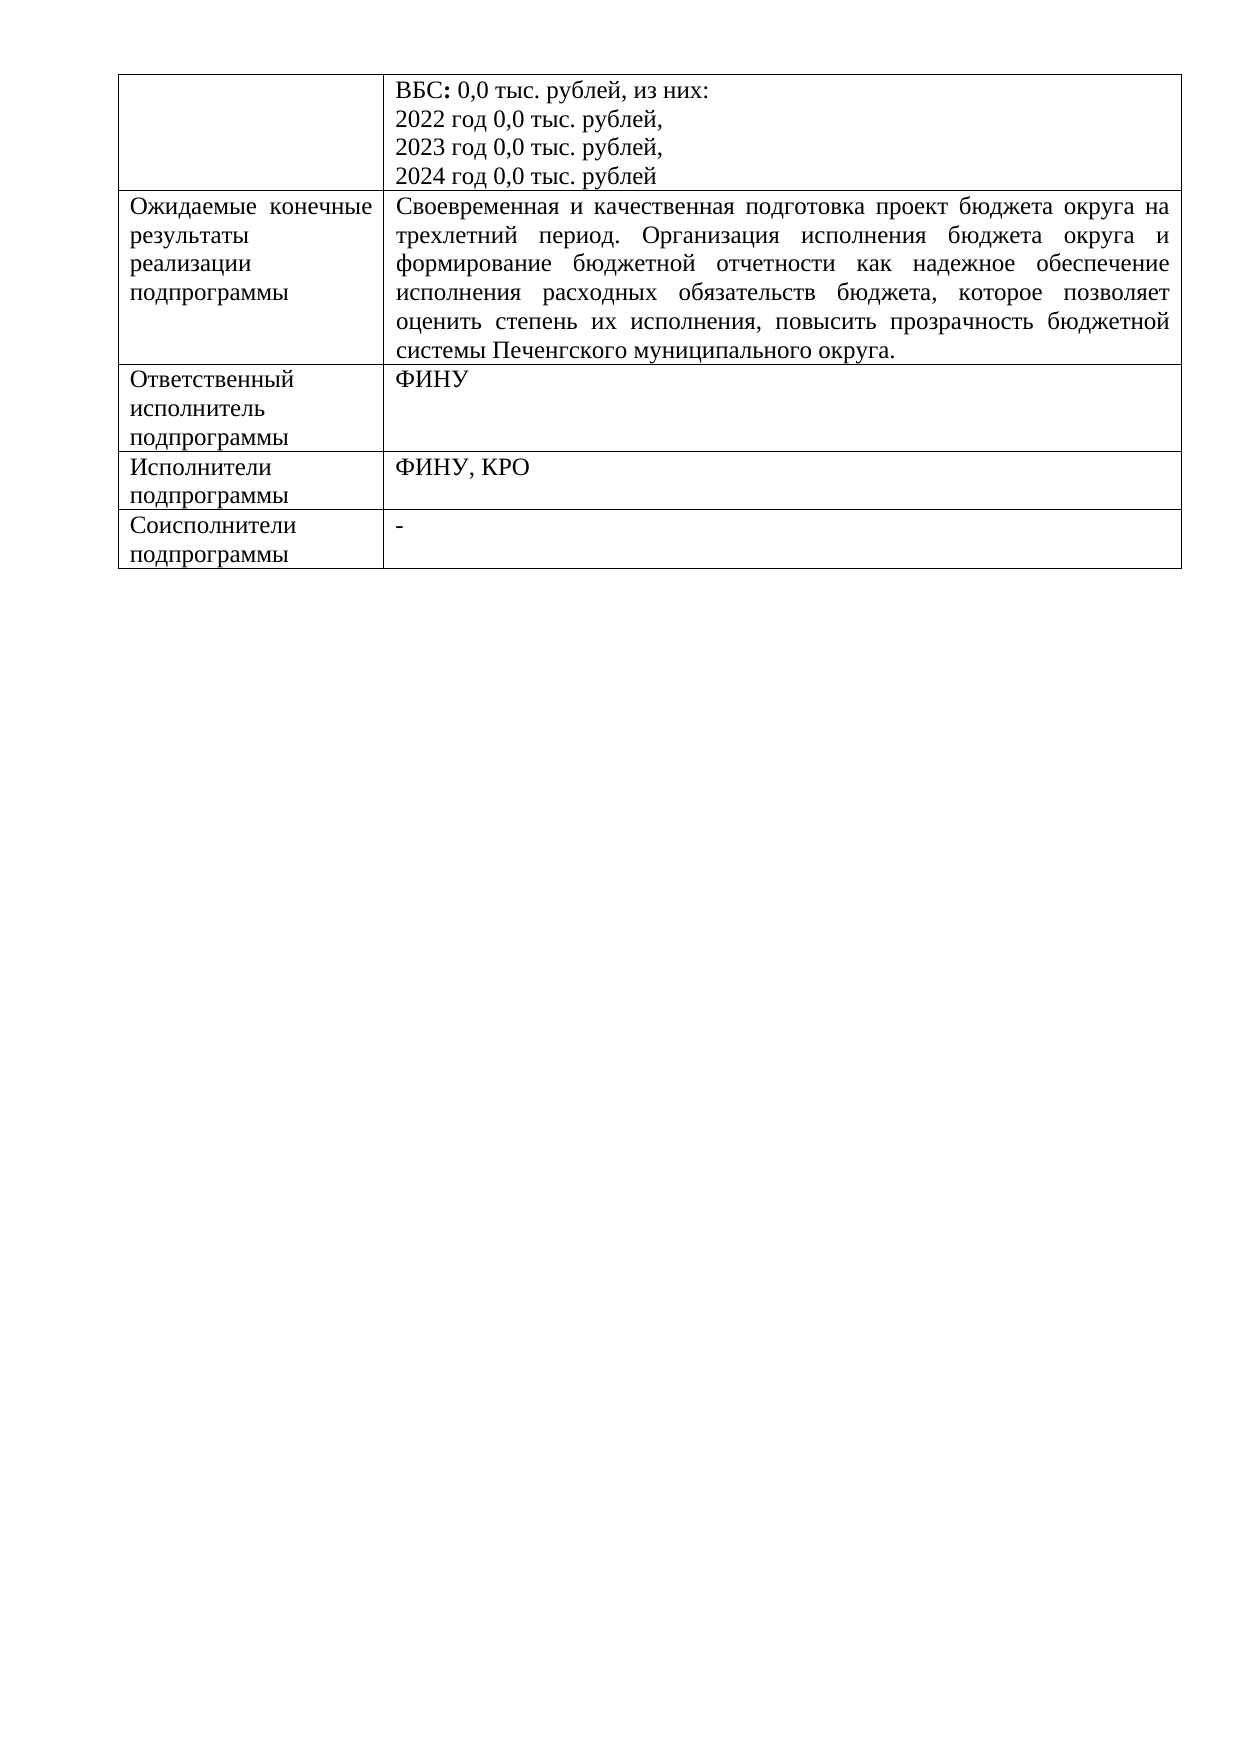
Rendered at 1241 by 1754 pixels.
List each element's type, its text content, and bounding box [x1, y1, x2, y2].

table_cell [384, 75, 1181, 190]
table_cell Своевременная и качественная подготовка проект бюджета округа на трехлетний период. Организация исполнения бюджета округа и формирование бюджетной отчетности как надежное обеспечение исполнения расходных обязательств бюджета, которое позволяет оценить степень их исполнения, повысить прозрачность бюджетной системы Печенгского муниципального округа. [384, 191, 1181, 363]
table_cell - [384, 510, 1181, 568]
table_cell ФИНУ [384, 365, 1181, 451]
table_cell ФИНУ, КРО [384, 452, 1181, 509]
table_cell Соисполнители подпрограммы [119, 510, 383, 568]
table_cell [119, 75, 383, 190]
table_cell Ответственный исполнитель подпрограммы [119, 365, 383, 451]
table_cell Ожидаемые конечные результаты реализации подпрограммы [119, 191, 383, 363]
table_cell Исполнители подпрограммы [119, 452, 383, 509]
